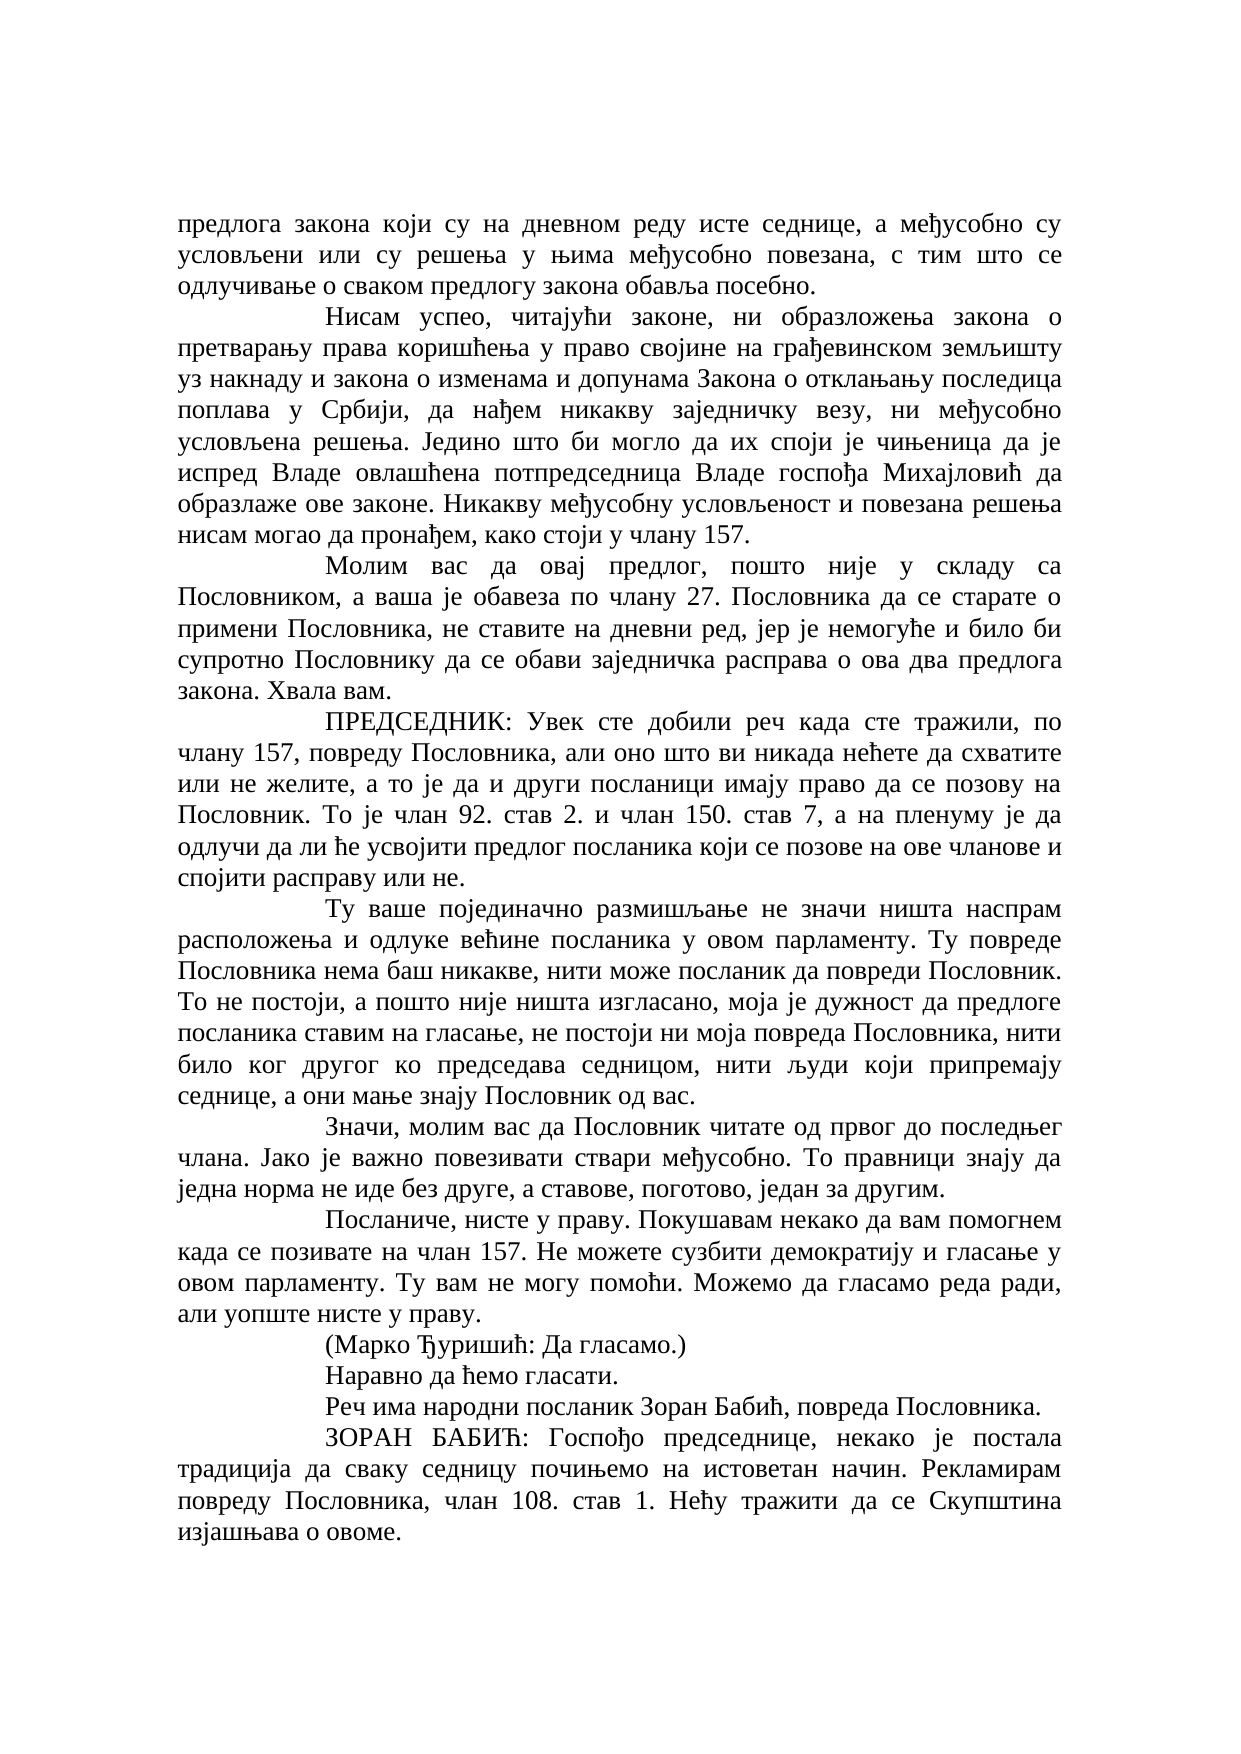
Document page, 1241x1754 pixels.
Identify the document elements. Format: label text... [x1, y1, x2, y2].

text Ту ваше појединачно размишљање не значи ништа наспрам расположења и одлуке већине посланика у овом парламенту. Ту повреде Пословника нема баш никакве, нити може посланик да повреди Пословник. То не постоји, а пошто није ништа изгласано, моја је дужност да предлоге посланика ставим на гласање, не постоји ни моја повреда Пословника, нити било ког другог ко председава седницом, нити људи који припремају седнице, а они мање знају Пословник од вас. [177, 892, 1063, 1110]
text Значи, молим вас да Пословник читате од првог до последњег члана. Јако је важно повезивати ствари међусобно. То правници знају да једна норма не иде без друге, а ставове, поготово, један за другим. [177, 1110, 1063, 1203]
text ЗОРАН БАБИЋ: Госпођо председнице, некако је постала традиција да сваку седницу почињемо на истоветан начин. Рекламирам повреду Пословника, члан 108. став 1. Нећу тражити да се Скупштина изјашњава о овоме. [177, 1421, 1063, 1546]
text ПРЕДСЕДНИК: Увек сте добили реч када сте тражили, по члану 157, повреду Пословника, али оно што ви никада нећете да схватите или не желите, а то је да и други посланици имају право да се позову на Пословник. То је члан 92. став 2. и члан 150. став 7, а на пленуму је да одлучи да ли ће усвојити предлог посланика који се позове на ове чланове и спојити расправу или не. [177, 705, 1063, 892]
text Нисам успео, читајући законе, ни образложења закона о претварању права коришћења у право својине на грађевинском земљишту уз накнаду и закона о изменама и допунама Закона о отклањању последица поплава у Србији, да нађем никакву заједничку везу, ни међусобно условљена решења. Једино што би могло да их споји је чињеница да је испред Владе овлашћена потпредседница Владе госпођа Михајловић да образлаже ове законе. Никакву међусобну условљеност и повезана решења нисам могао да пронађем, како стоји у члану 157. [177, 300, 1063, 549]
text (Марко Ђуришић: Да гласамо.) [177, 1328, 1063, 1359]
text Посланиче, нисте у праву. Покушавам некако да вам помогнем када се позивате на члан 157. Не можете сузбити демократију и гласање у овом парламенту. Ту вам не могу помоћи. Можемо да гласамо реда ради, али уопште нисте у праву. [177, 1203, 1063, 1328]
text Реч има народни посланик Зоран Бабић, повреда Пословника. [177, 1390, 1063, 1421]
text Молим вас да овај предлог, пошто није у складу са Пословником, а ваша је обавеза по члану 27. Пословника да се старате о примени Пословника, не ставите на дневни ред, јер је немогуће и било би супротно Пословнику да се обави заједничка расправа о ова два предлога закона. Хвала вам. [177, 549, 1063, 705]
text Наравно да ћемо гласати. [177, 1359, 1063, 1390]
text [177, 207, 1063, 300]
